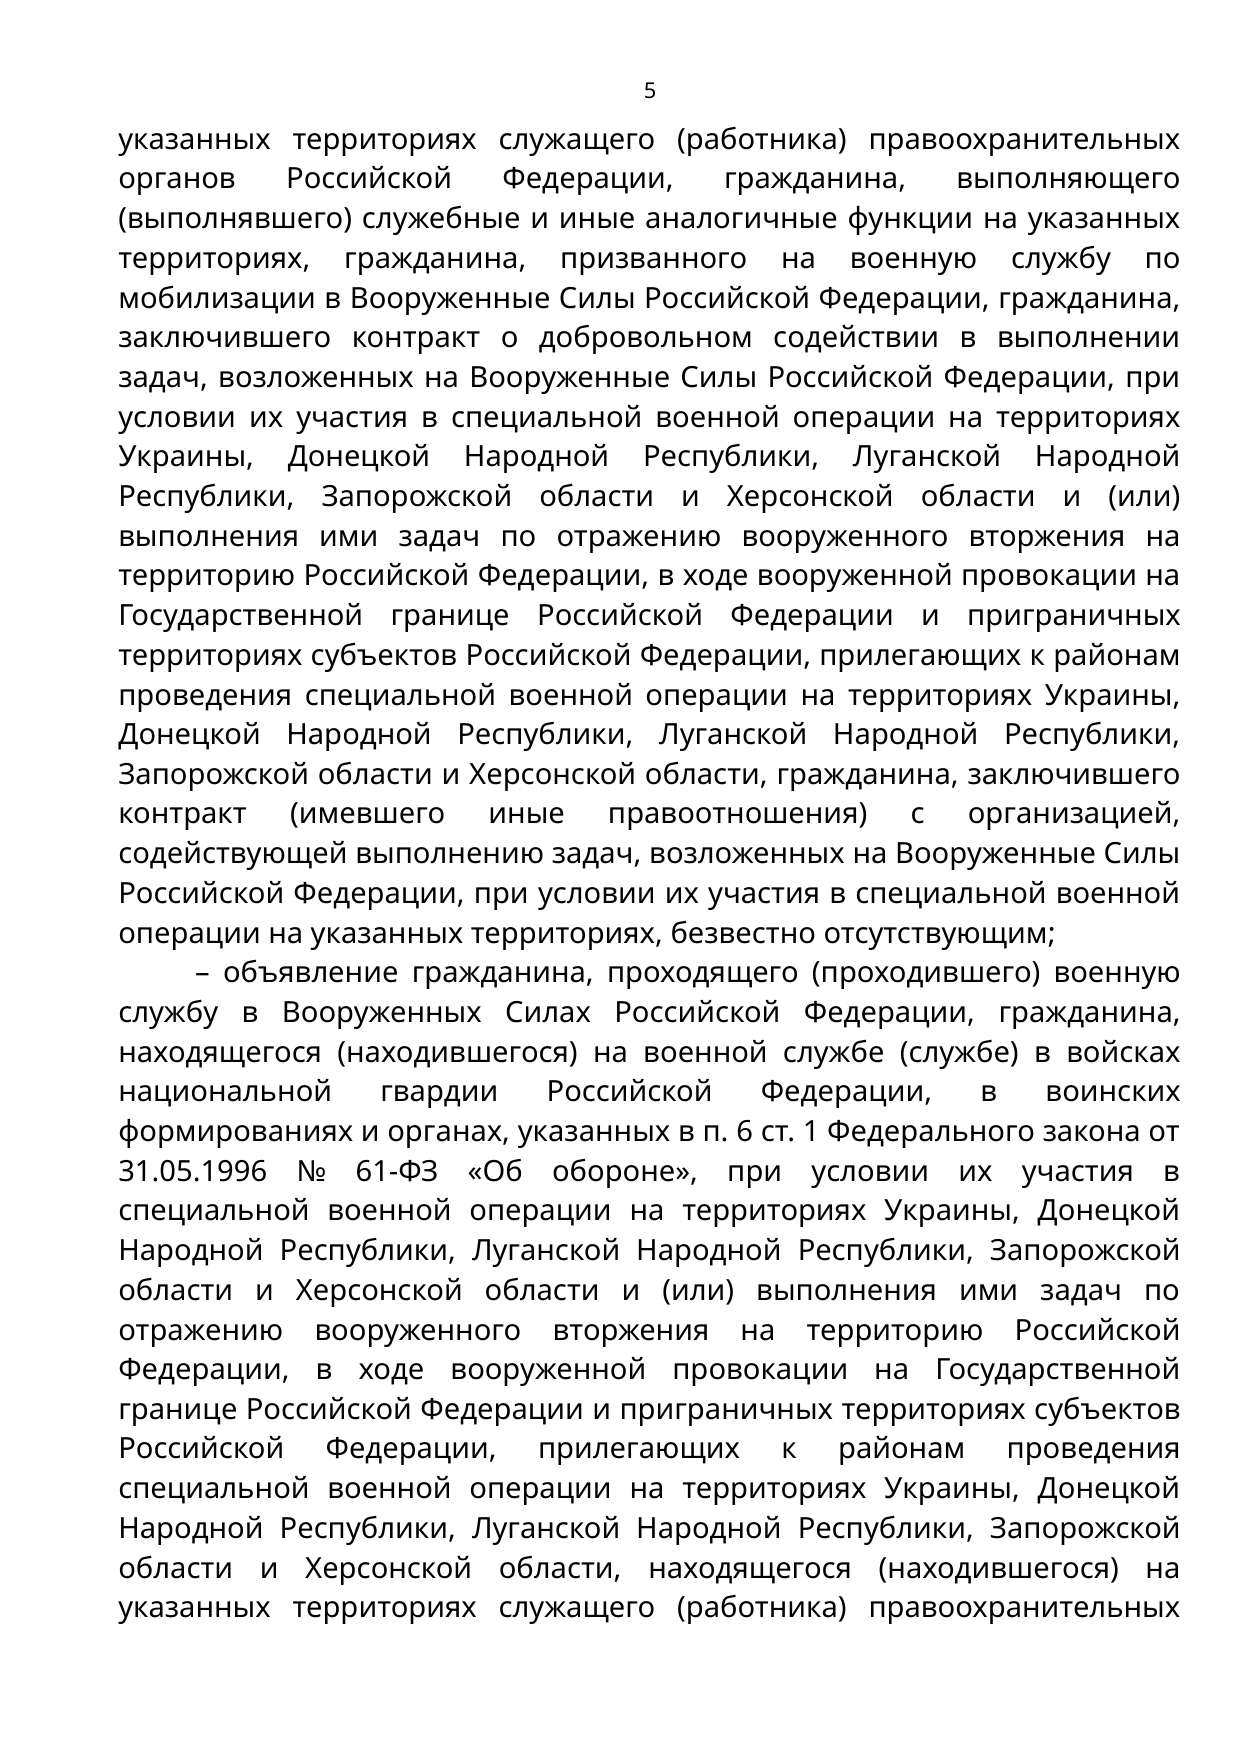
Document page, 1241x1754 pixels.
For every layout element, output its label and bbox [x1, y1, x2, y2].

text [118, 952, 1181, 1626]
text [118, 118, 1181, 952]
